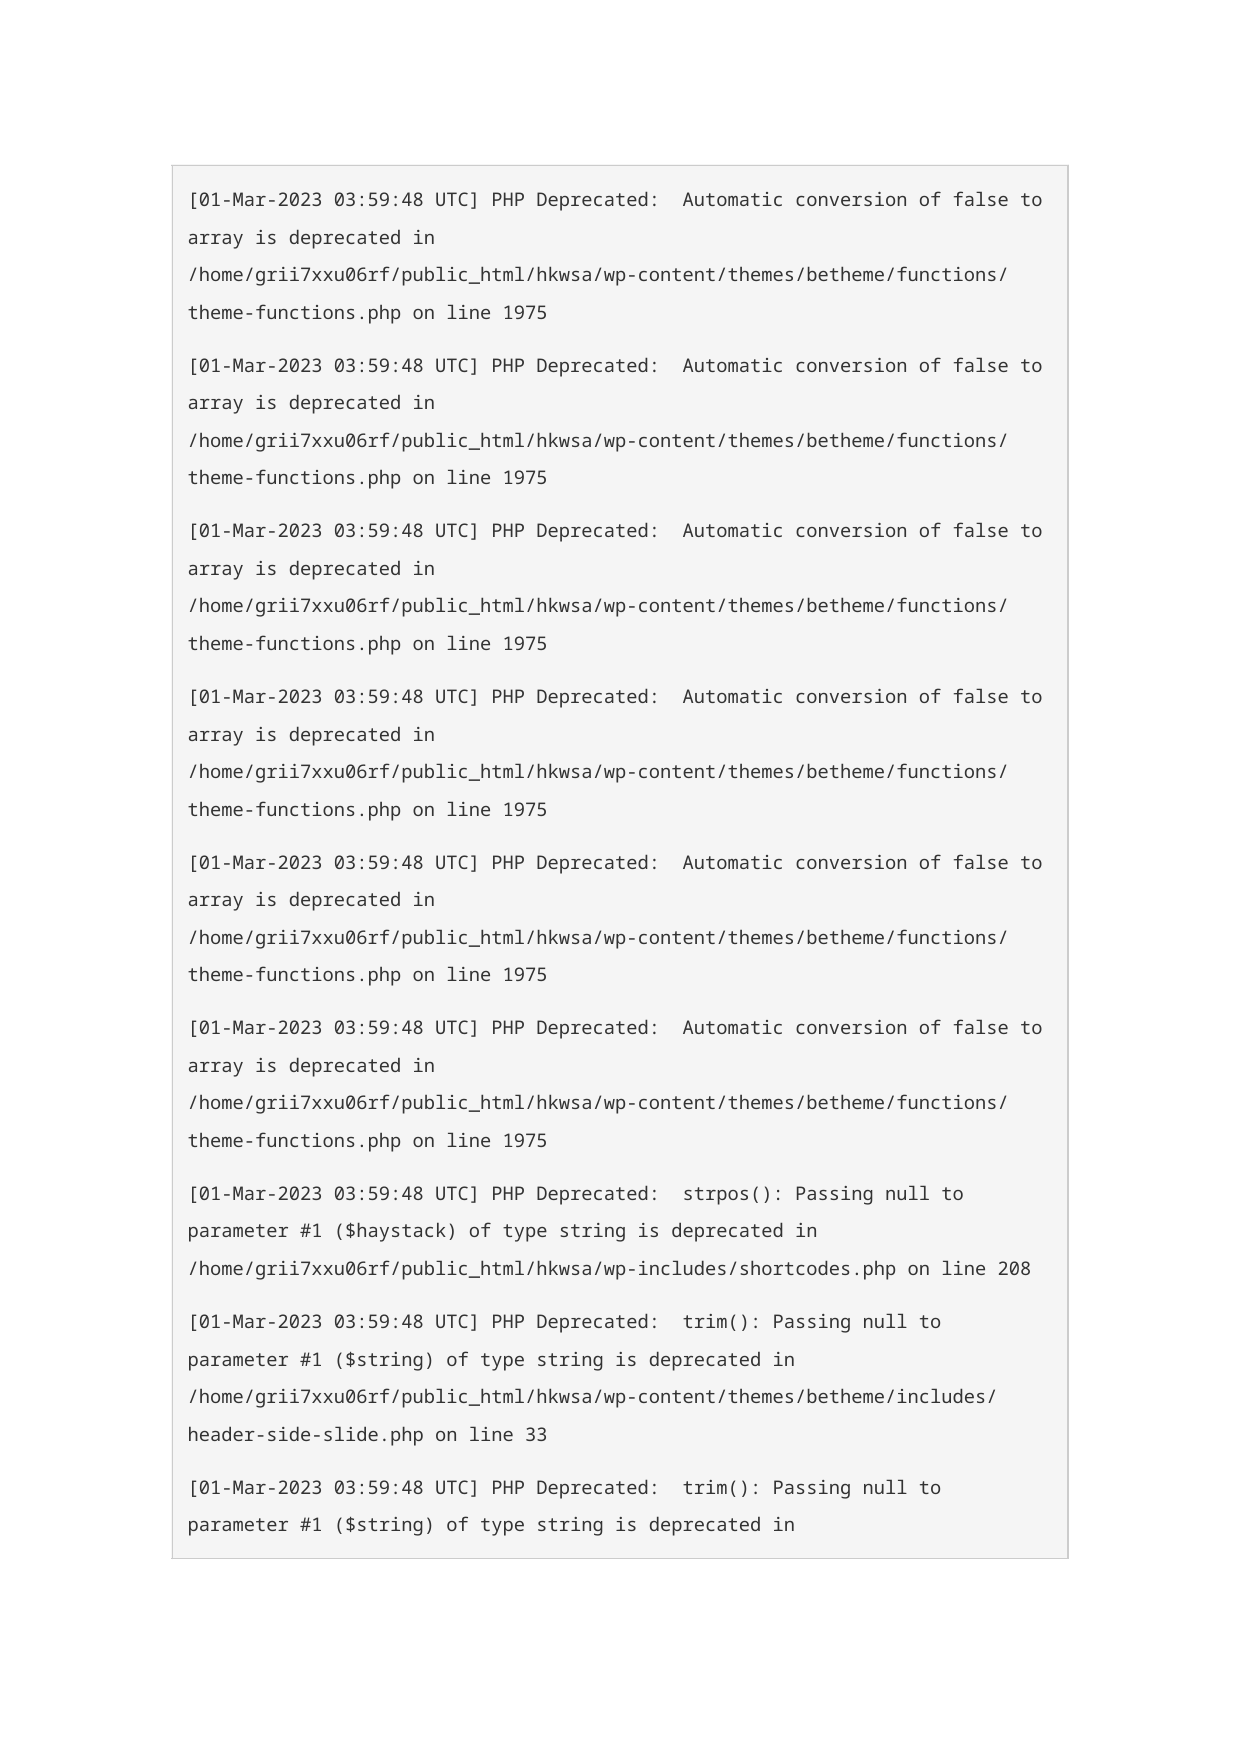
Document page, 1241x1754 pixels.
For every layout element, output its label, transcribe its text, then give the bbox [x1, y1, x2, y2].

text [173, 166, 1067, 330]
text [01-Mar-2023 03:59:48 UTC] PHP Deprecated: trim(): Passing null to parameter #1 ($string) of type string is deprecated in /home/grii7xxu06rf/public_html/hkwsa/wp-content/themes/betheme/includes/header-side-slide.php on line 33 [173, 1286, 1067, 1452]
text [173, 1452, 1067, 1558]
